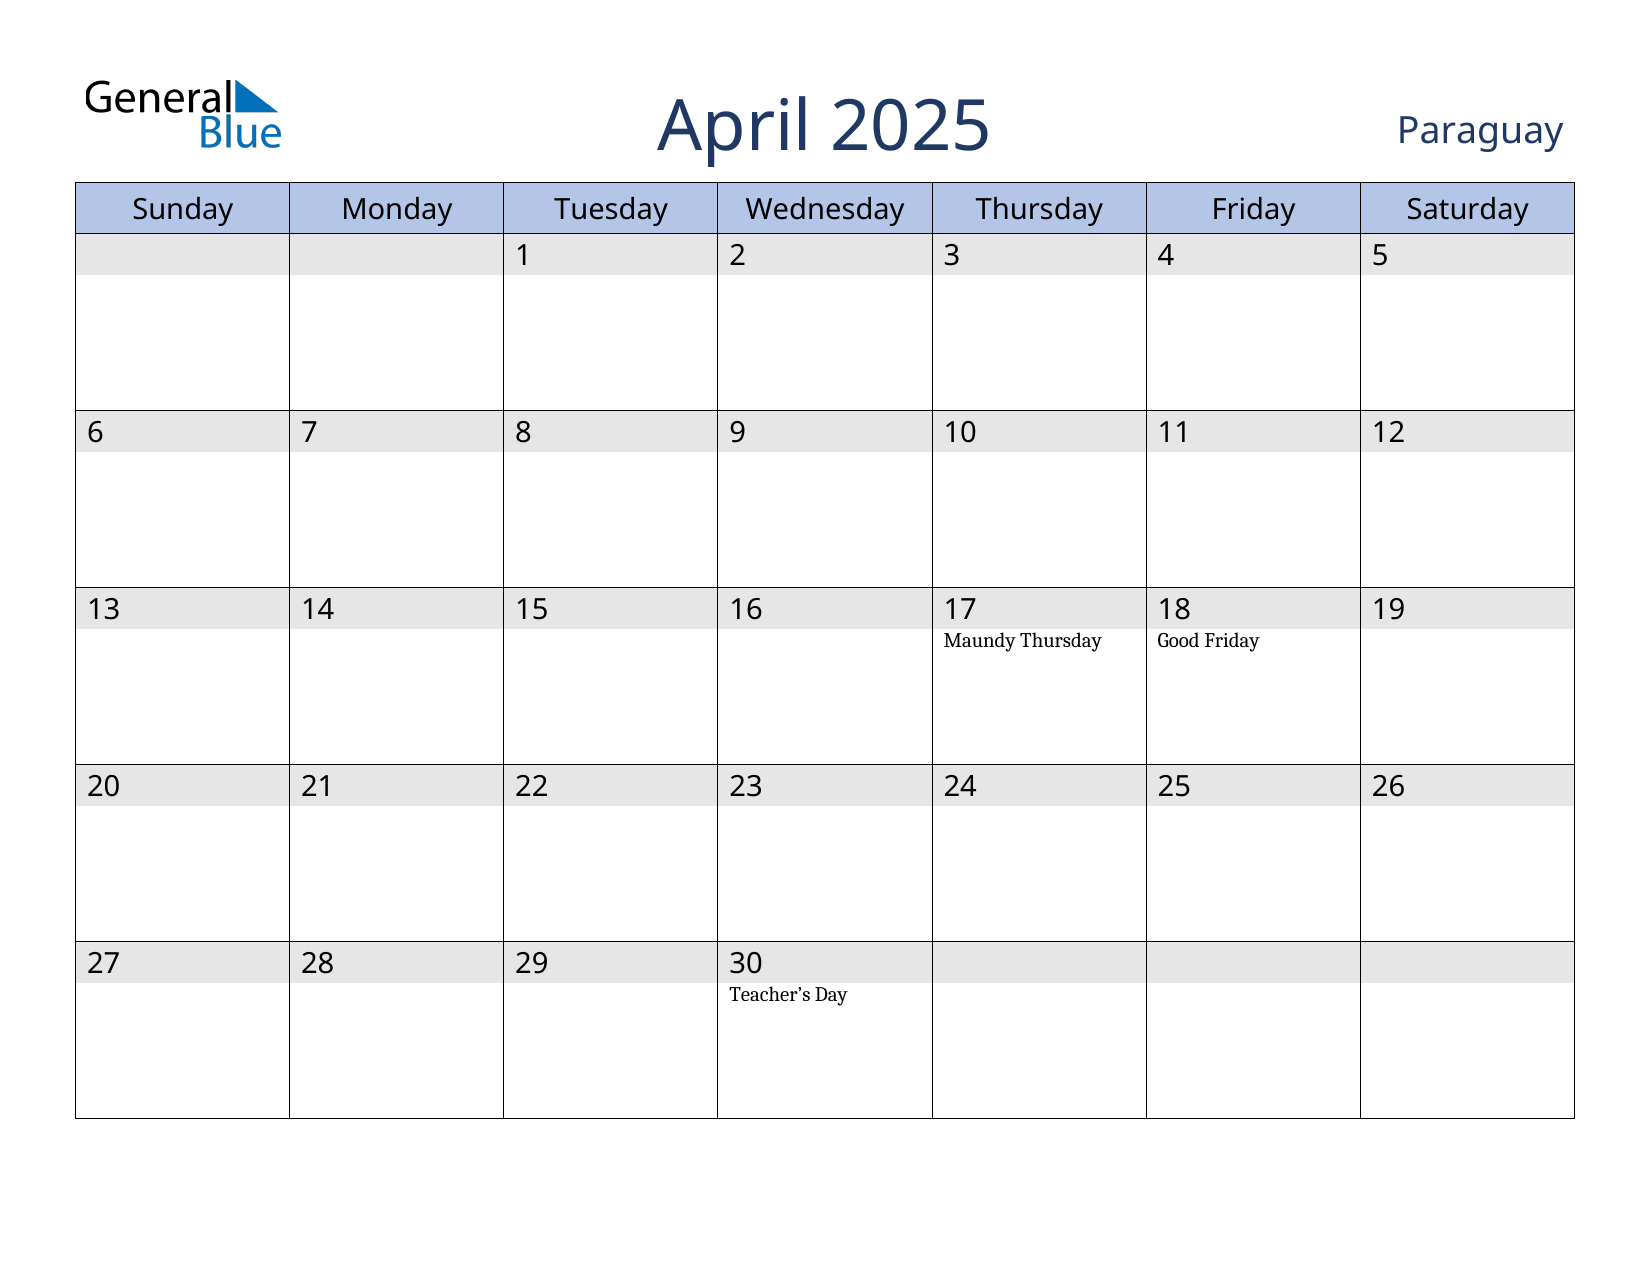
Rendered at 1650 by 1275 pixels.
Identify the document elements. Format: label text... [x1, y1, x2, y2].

table_cell [1361, 942, 1574, 983]
table_cell 17 [933, 588, 1146, 629]
table_cell Monday [290, 183, 503, 233]
table_cell Maundy Thursday [933, 629, 1146, 764]
table_cell [1147, 983, 1360, 1118]
table_cell [290, 234, 503, 275]
table_cell 20 [76, 765, 289, 806]
table_cell [933, 806, 1146, 941]
table_cell Wednesday [718, 183, 932, 233]
table_cell [1361, 452, 1574, 587]
table_cell 16 [718, 588, 932, 629]
picture [86, 80, 281, 148]
table_cell 29 [504, 942, 717, 983]
table_cell 1 [504, 234, 717, 275]
table_cell [290, 629, 503, 764]
table_cell 15 [504, 588, 717, 629]
table_cell 30 [718, 942, 932, 983]
table_cell 2 [718, 234, 932, 275]
table_cell 21 [290, 765, 503, 806]
table_cell [504, 629, 717, 764]
table_header April 2025 [504, 75, 1146, 182]
table_cell 25 [1147, 765, 1360, 806]
table_cell [504, 275, 717, 410]
table_cell [933, 275, 1146, 410]
table_cell [718, 452, 932, 587]
table_cell Thursday [933, 183, 1146, 233]
table_cell 4 [1147, 234, 1360, 275]
table_cell Saturday [1361, 183, 1574, 233]
table_cell [933, 942, 1146, 983]
table_header Paraguay [1146, 75, 1574, 182]
table_cell 23 [718, 765, 932, 806]
table_cell 26 [1361, 765, 1574, 806]
table_cell [76, 806, 289, 941]
table_cell [504, 806, 717, 941]
table_cell [1147, 942, 1360, 983]
table_cell 3 [933, 234, 1146, 275]
table_cell [76, 983, 289, 1118]
table_cell [1361, 629, 1574, 764]
table_header [76, 75, 503, 182]
table_cell 28 [290, 942, 503, 983]
table_cell 10 [933, 411, 1146, 452]
table_cell [1147, 275, 1360, 410]
table_cell [1361, 275, 1574, 410]
table_cell [504, 452, 717, 587]
table_cell [1361, 806, 1574, 941]
table_cell [290, 806, 503, 941]
table_cell [933, 452, 1146, 587]
table_cell 22 [504, 765, 717, 806]
table_cell [718, 806, 932, 941]
table_cell Tuesday [504, 183, 717, 233]
table_cell [718, 629, 932, 764]
table_cell 24 [933, 765, 1146, 806]
table_cell Good Friday [1147, 629, 1360, 764]
table_cell 9 [718, 411, 932, 452]
table_cell [504, 983, 717, 1118]
table_cell [76, 452, 289, 587]
table_cell [290, 452, 503, 587]
table_cell Teacher’s Day [718, 983, 932, 1118]
table_cell 8 [504, 411, 717, 452]
table_cell [1147, 452, 1360, 587]
table_cell [76, 275, 289, 410]
table_cell [76, 629, 289, 764]
table_cell 27 [76, 942, 289, 983]
table_cell 18 [1147, 588, 1360, 629]
table_cell 14 [290, 588, 503, 629]
table_cell 7 [290, 411, 503, 452]
table_cell 19 [1361, 588, 1574, 629]
table_cell [933, 983, 1146, 1118]
table_cell Friday [1147, 183, 1360, 233]
table_cell [290, 275, 503, 410]
table_cell [718, 275, 932, 410]
table_cell [1147, 806, 1360, 941]
table_cell 13 [76, 588, 289, 629]
table_cell [290, 983, 503, 1118]
table_cell 5 [1361, 234, 1574, 275]
table_cell Sunday [76, 183, 289, 233]
table_cell [1361, 983, 1574, 1118]
table_cell [76, 234, 289, 275]
table_cell 11 [1147, 411, 1360, 452]
table_cell 12 [1361, 411, 1574, 452]
table_cell 6 [76, 411, 289, 452]
